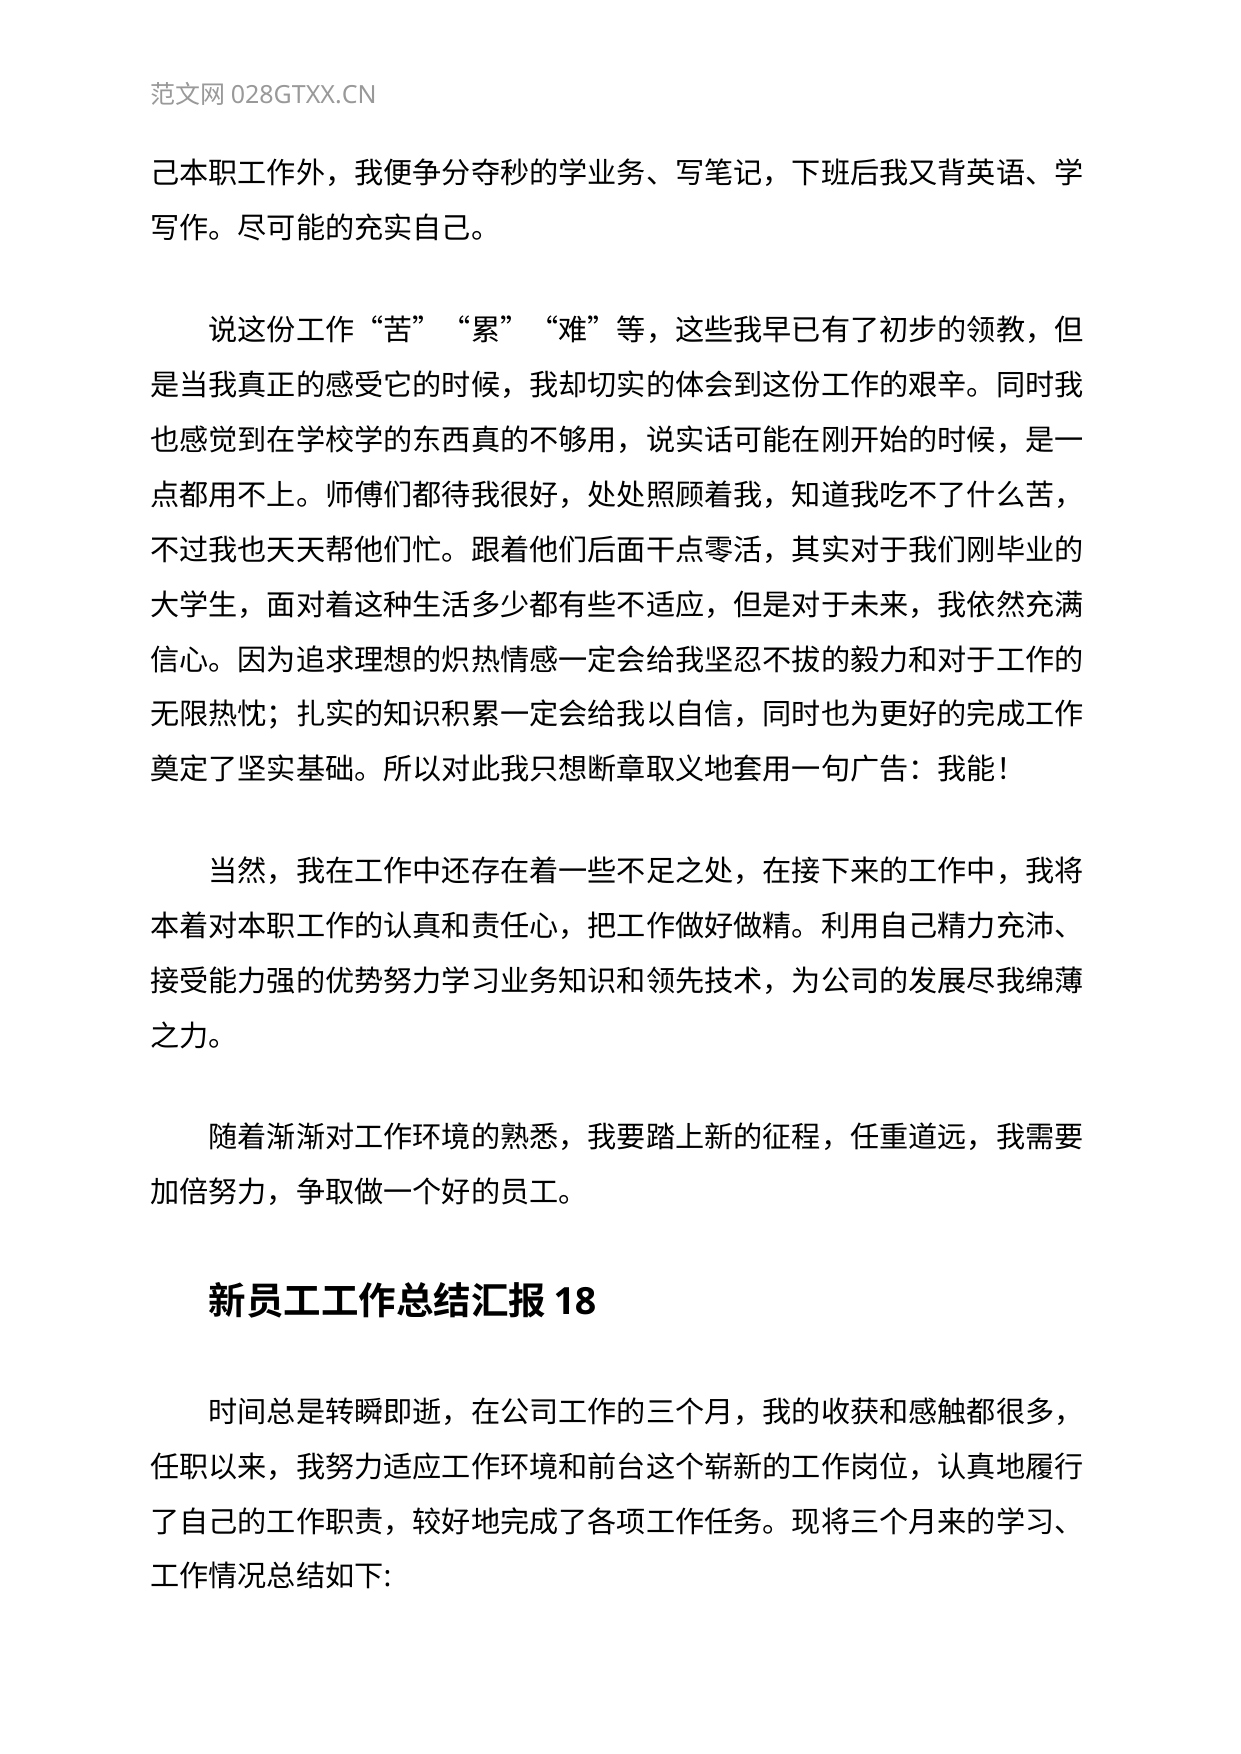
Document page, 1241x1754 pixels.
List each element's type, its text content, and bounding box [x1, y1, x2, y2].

text 说这份工作“苦”“累”“难”等，这些我早已有了初步的领教，但是当我真正的感受它的时候，我却切实的体会到这份工作的艰辛。同时我也感觉到在学校学的东西真的不够用，说实话可能在刚开始的时候，是一点都用不上。师傅们都待我很好，处处照顾着我，知道我吃不了什么苦，不过我也天天帮他们忙。跟着他们后面干点零活，其实对于我们刚毕业的大学生，面对着这种生活多少都有些不适应，但是对于未来，我依然充满信心。因为追求理想的炽热情感一定会给我坚忍不拔的毅力和对于工作的无限热忱；扎实的知识积累一定会给我以自信，同时也为更好的完成工作奠定了坚实基础。所以对此我只想断章取义地套用一句广告：我能！ [150, 307, 1090, 788]
text 当然，我在工作中还存在着一些不足之处，在接下来的工作中，我将本着对本职工作的认真和责任心，把工作做好做精。利用自己精力充沛、接受能力强的优势努力学习业务知识和领先技术，为公司的发展尽我绵薄之力。 [150, 848, 1090, 1054]
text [150, 150, 1090, 247]
text 时间总是转瞬即逝，在公司工作的三个月，我的收获和感触都很多，任职以来，我努力适应工作环境和前台这个崭新的工作岗位，认真地履行了自己的工作职责，较好地完成了各项工作任务。现将三个月来的学习、工作情况总结如下: [150, 1388, 1090, 1595]
text 新员工工作总结汇报18 [150, 1271, 1090, 1325]
text 随着渐渐对工作环境的熟悉，我要踏上新的征程，任重道远，我需要加倍努力，争取做一个好的员工。 [150, 1114, 1090, 1211]
